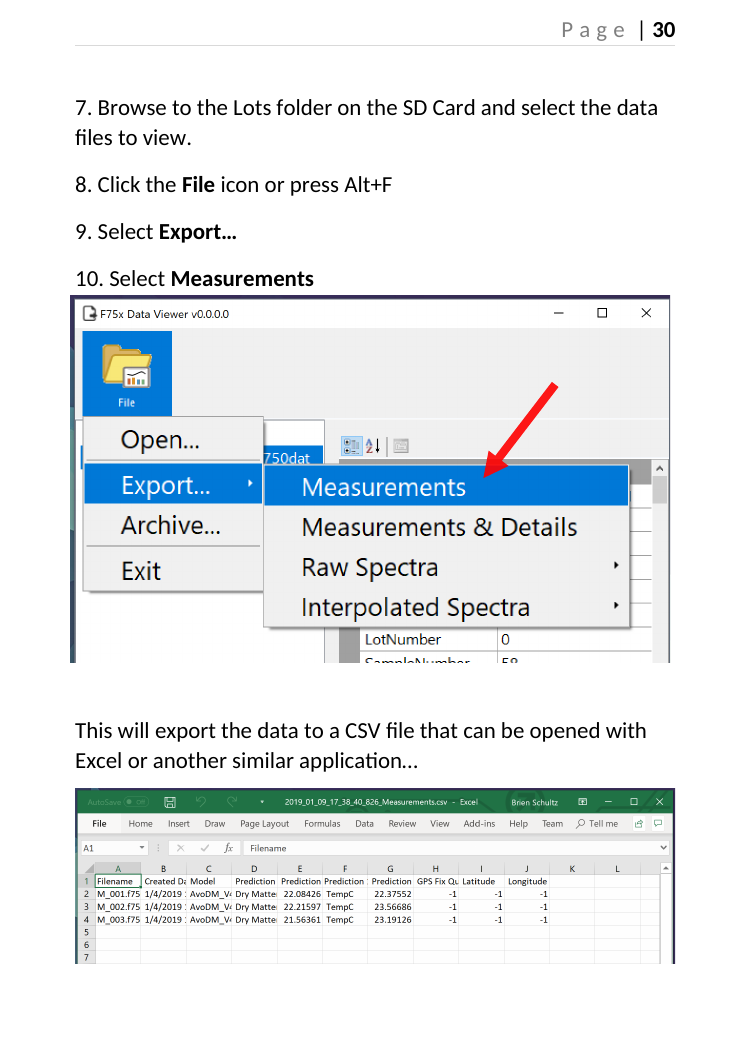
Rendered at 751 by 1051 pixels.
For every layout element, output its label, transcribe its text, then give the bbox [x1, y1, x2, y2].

text 10. Select Measurements [75, 264, 675, 292]
picture [75, 788, 675, 964]
text 9. Select Export… [75, 217, 675, 245]
text 7. Browse to the Lots folder on the SD Card and select the data files to view. [75, 93, 675, 151]
picture [70, 295, 671, 663]
text This will export the data to a CSV file that can be opened with Excel or another similar application… [75, 686, 675, 788]
text 8. Click the File icon or press Alt+F [75, 170, 675, 198]
